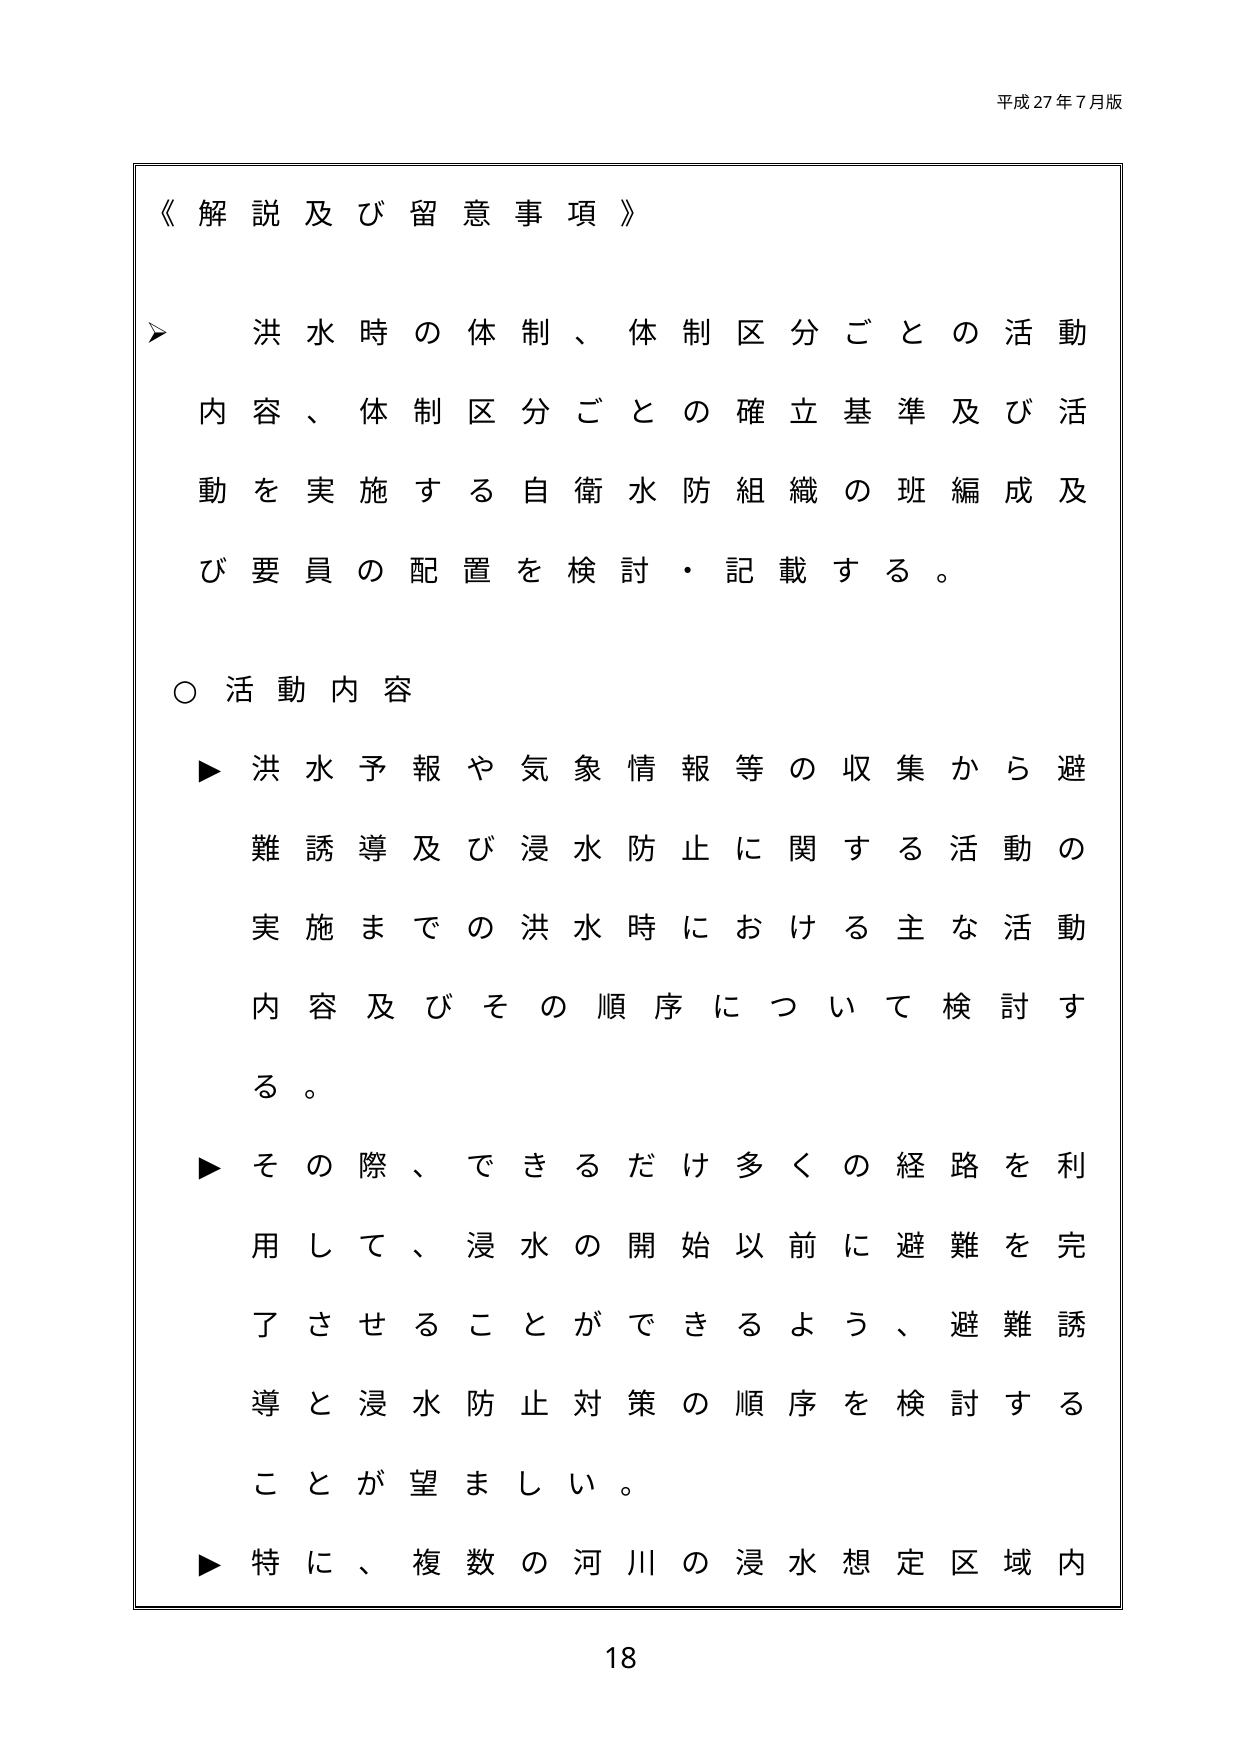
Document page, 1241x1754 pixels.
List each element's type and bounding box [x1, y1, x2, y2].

table_header [136, 166, 1120, 1606]
